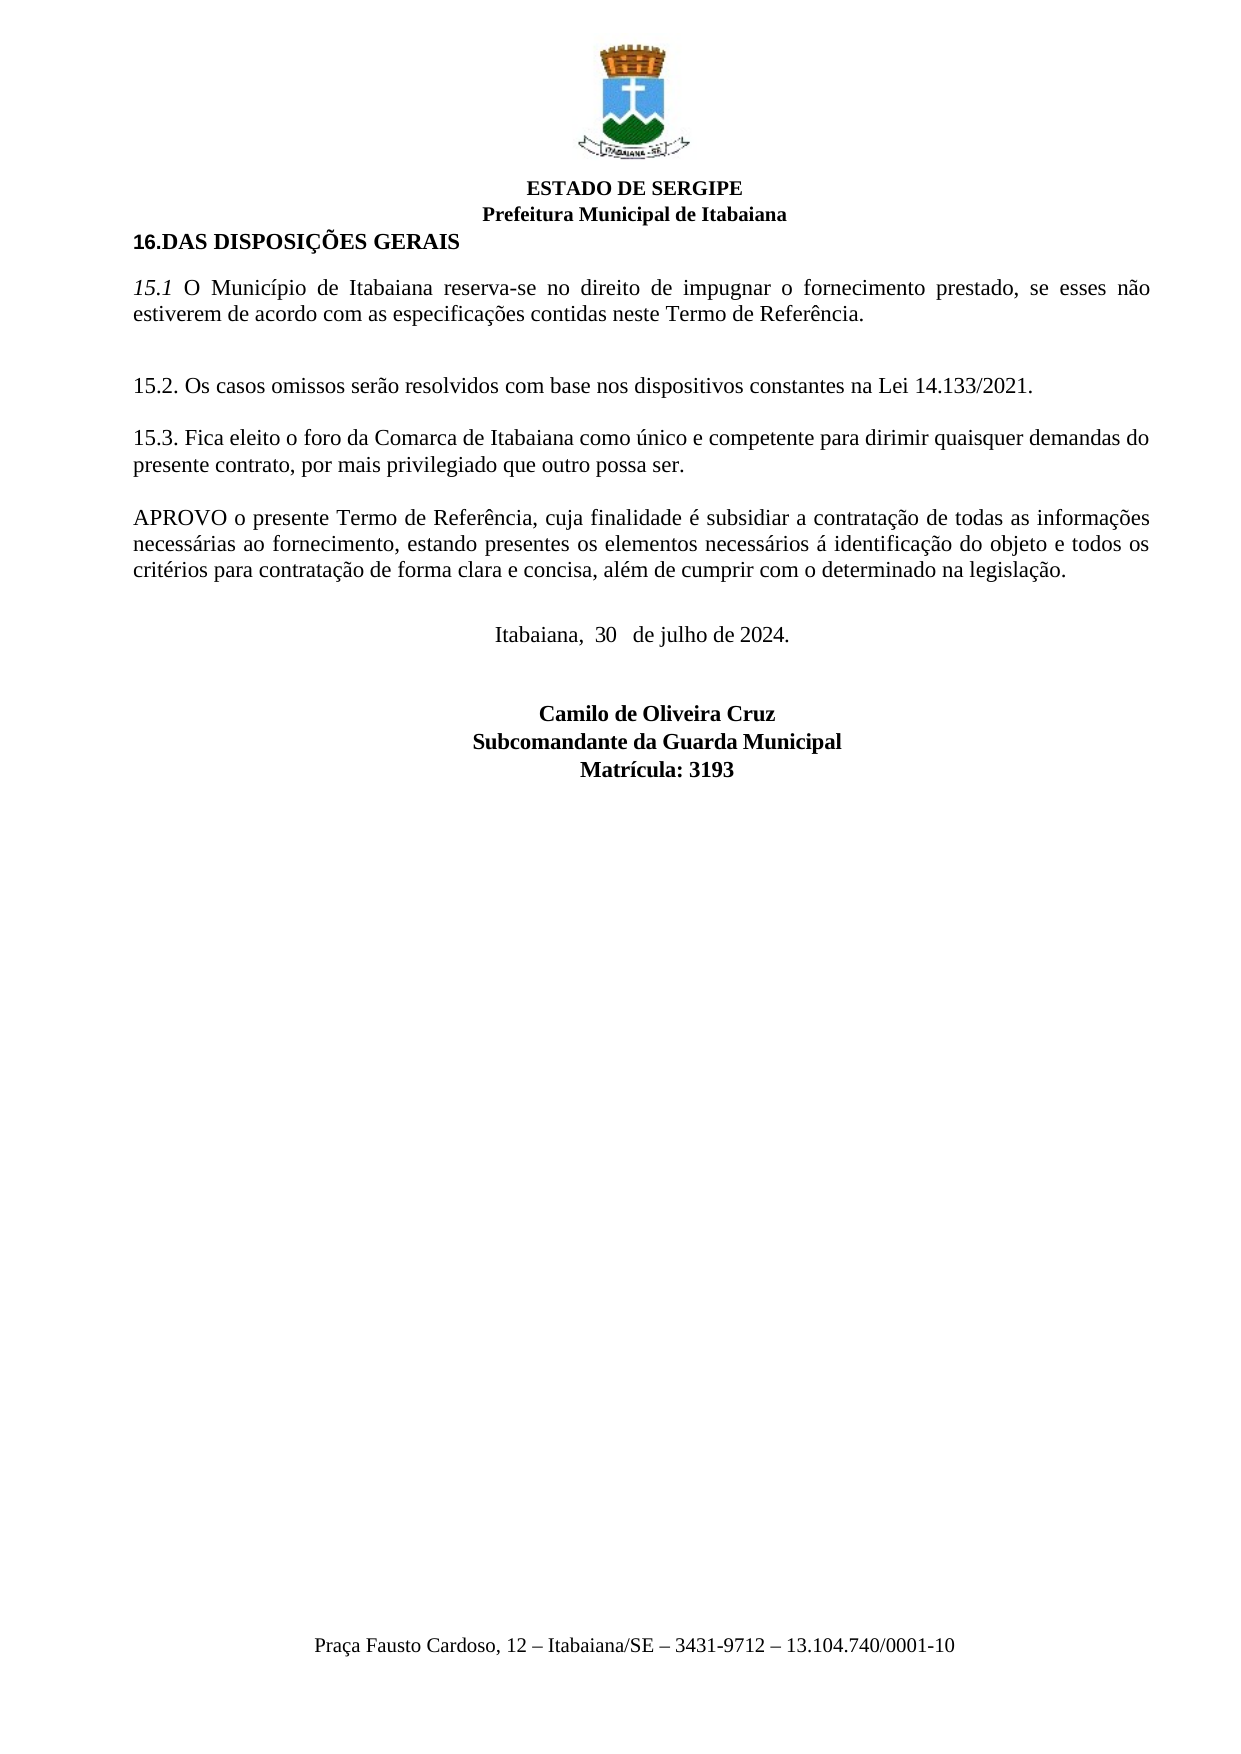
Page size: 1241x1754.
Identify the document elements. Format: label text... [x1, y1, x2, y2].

text Itabaiana, 30 de julho de 2024. [133, 621, 1152, 647]
text APROVO o presente Termo de Referência, cuja finalidade é subsidiar a contratação de todas as informações necessárias ao fornecimento, estando presentes os elementos necessários á identificação do objeto e todos os critérios para contratação de forma clara e concisa, além de cumprir com o determinado na legislação. [133, 504, 1152, 583]
text Matrícula: 3193 [162, 756, 1152, 782]
text 15.3. Fica eleito o foro da Comarca de Itabaiana como único e competente para dirimir quaisquer demandas do presente contrato, por mais privilegiado que outro possa ser. [133, 424, 1152, 477]
text Subcomandante da Guarda Municipal [162, 728, 1152, 754]
text Camilo de Oliveira Cruz [162, 700, 1152, 727]
picture [572, 33, 698, 171]
subtitle DAS DISPOSIÇÕES GERAIS [133, 228, 1152, 254]
text 15.2. Os casos omissos serão resolvidos com base nos dispositivos constantes na Lei 14.133/2021. [133, 372, 1152, 398]
text 15.1 O Município de Itabaiana reserva-se no direito de impugnar o fornecimento prestado, se esses não estiverem de acordo com as especificações contidas neste Termo de Referência. [133, 273, 1152, 326]
